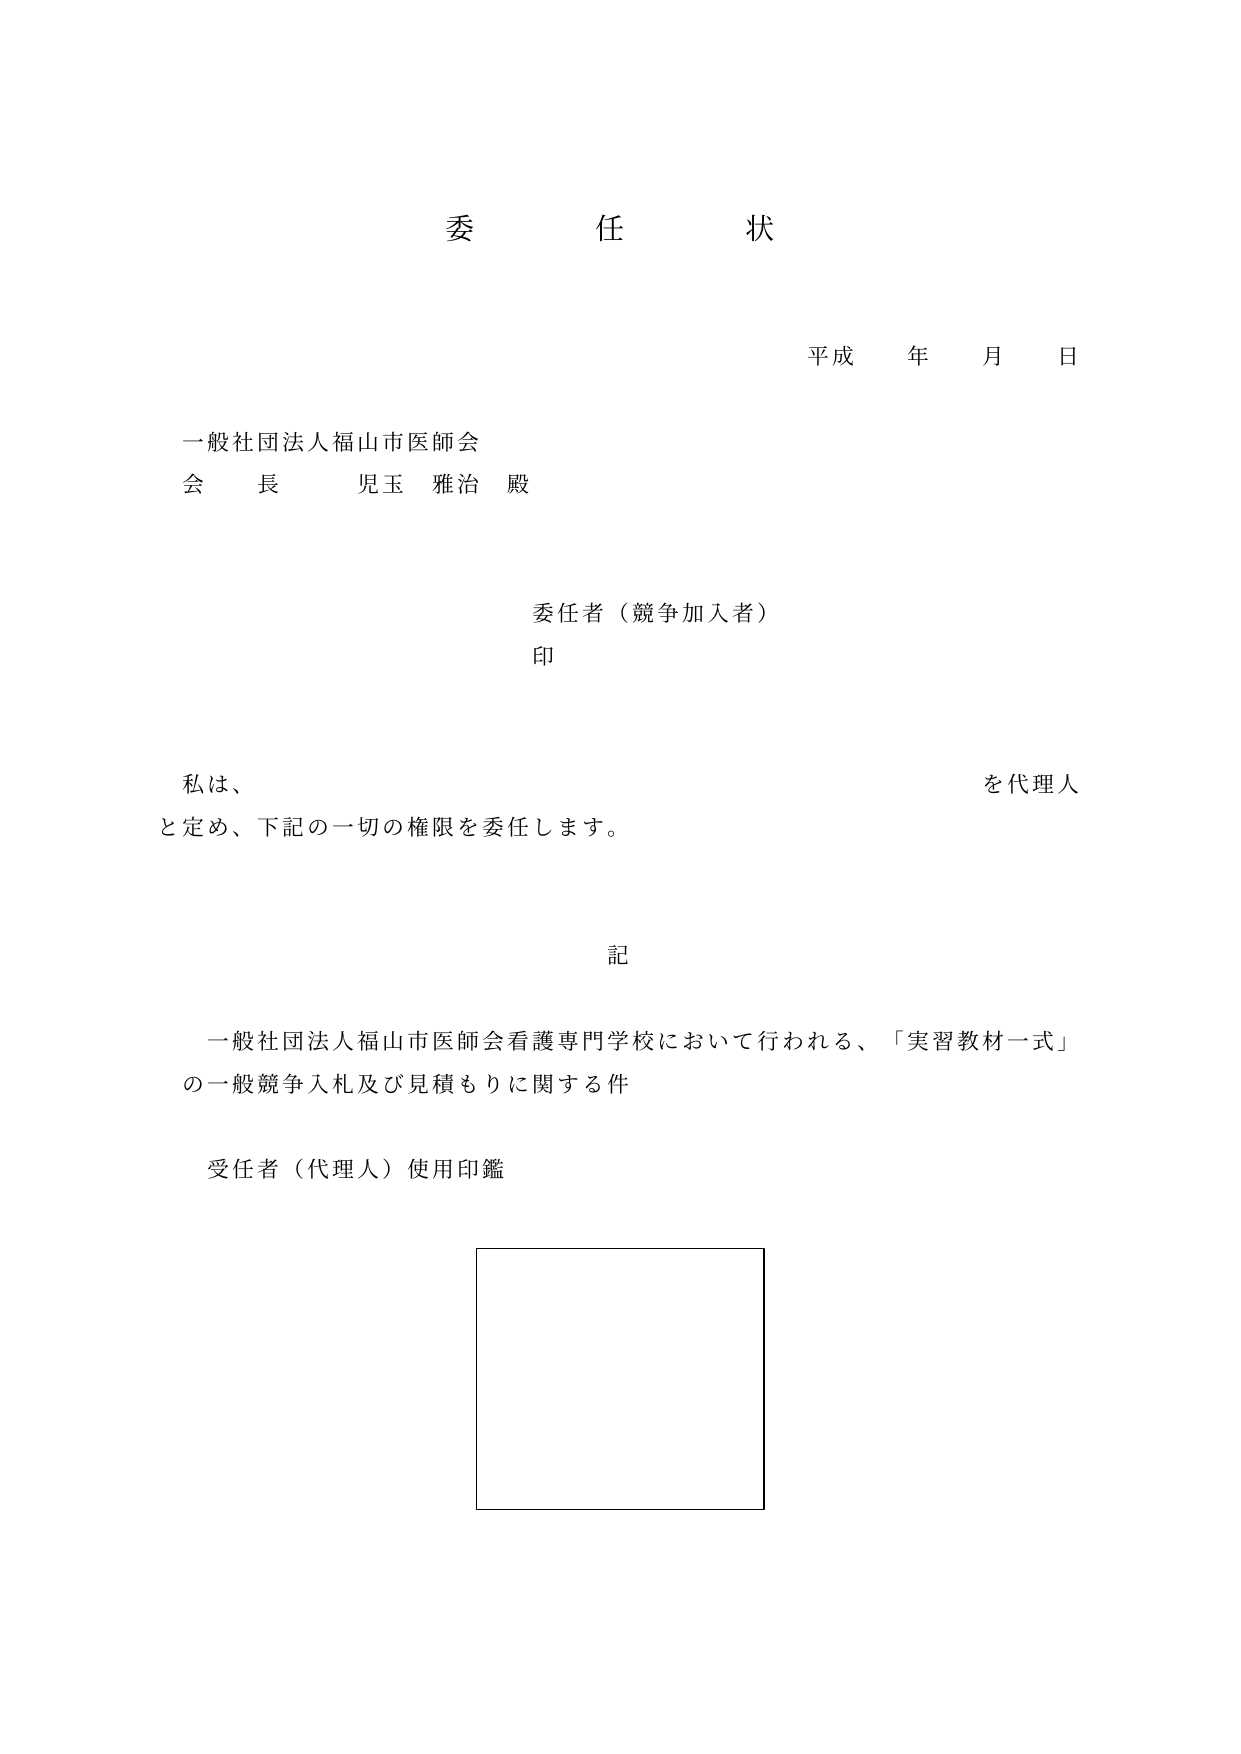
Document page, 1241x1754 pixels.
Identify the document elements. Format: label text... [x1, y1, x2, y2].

text 委 任 状 [158, 205, 1083, 248]
text 記 [158, 933, 1083, 976]
text 委任者（競争加入者） 印 [509, 591, 1083, 676]
text 一般社団法人福山市医師会 [179, 419, 1083, 462]
text 会 長 児玉 雅治 殿 [179, 462, 1083, 505]
text 私は、 を代理人と定め、下記の一切の権限を委任します。 [158, 762, 1083, 847]
text 一般社団法人福山市医師会看護専門学校において行われる、「実習教材一式」の一般競争入札及び見積もりに関する件 [179, 1019, 1083, 1104]
text 平成 年 月 日 [158, 334, 1083, 376]
text 受任者（代理人）使用印鑑 [158, 1147, 1083, 1190]
